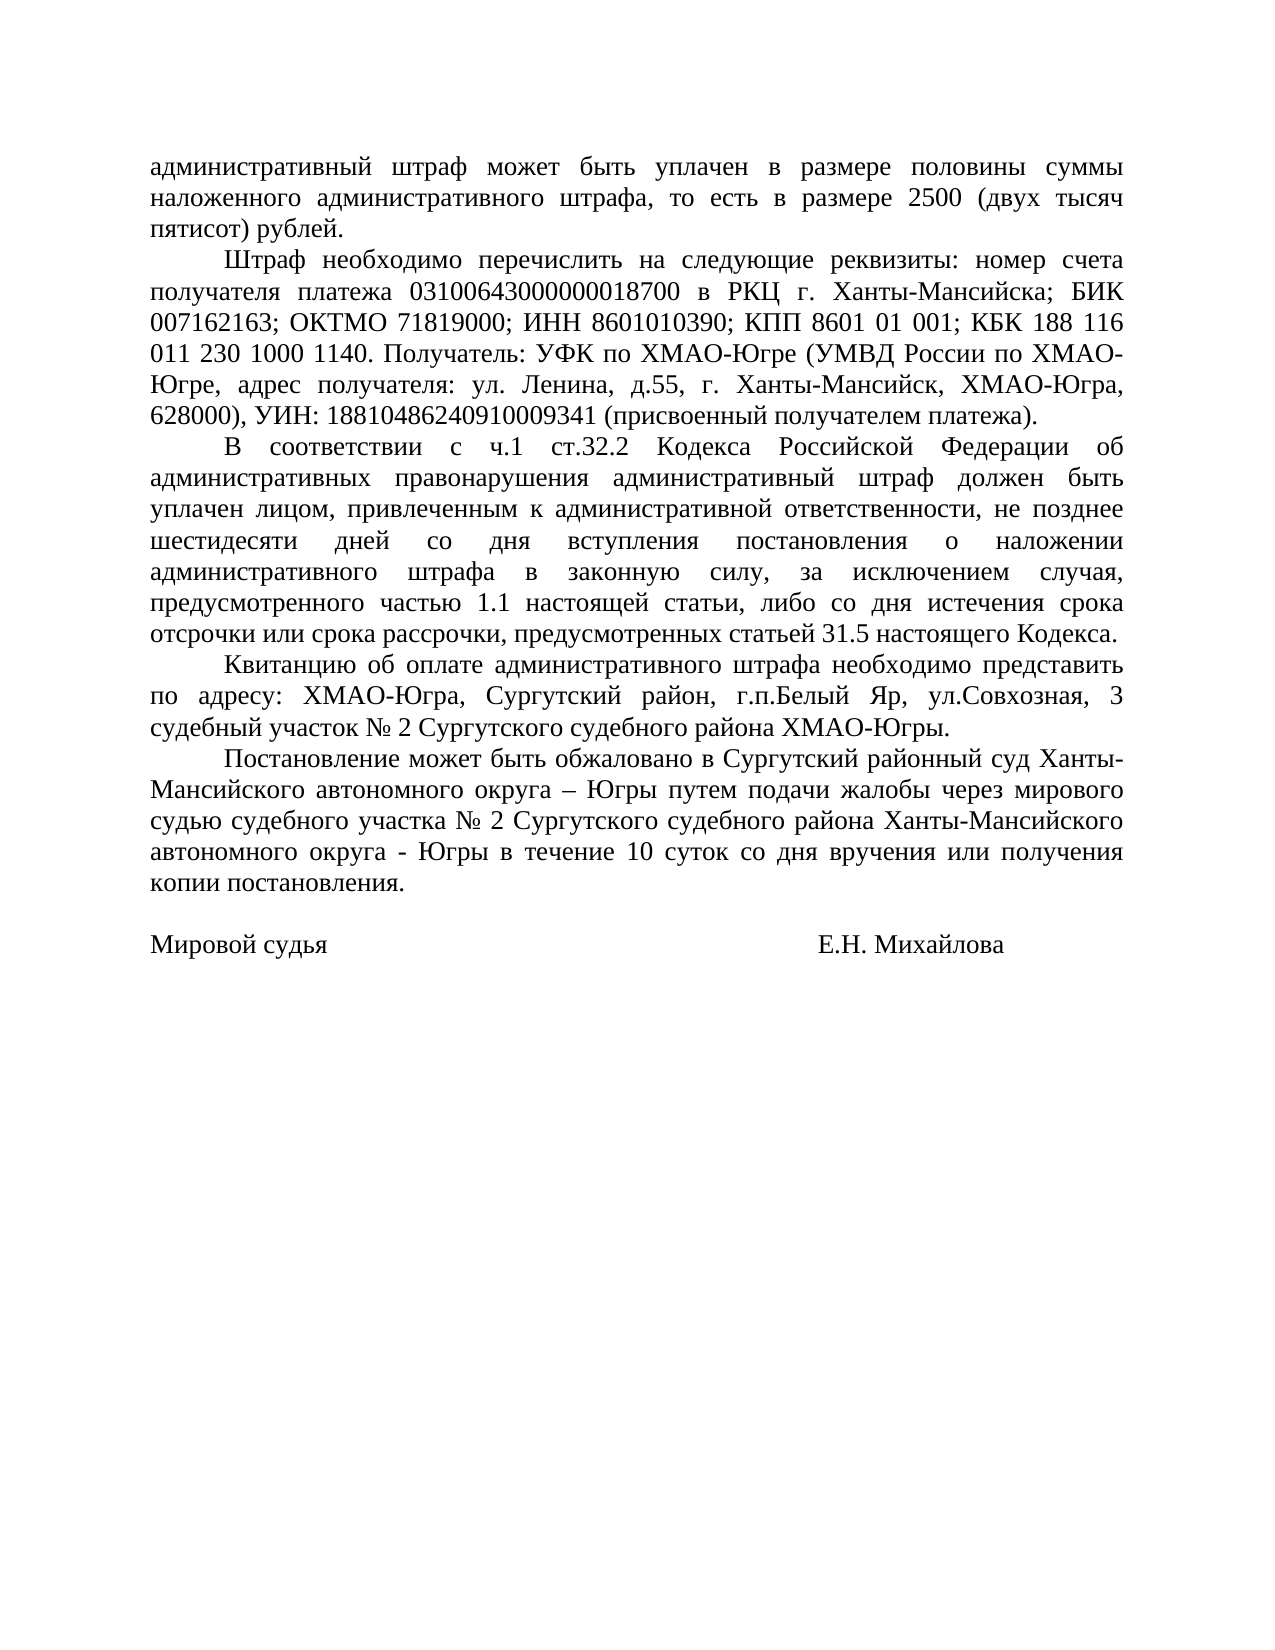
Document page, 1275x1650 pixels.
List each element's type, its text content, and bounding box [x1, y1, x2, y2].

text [150, 150, 1125, 243]
text Постановление может быть обжаловано в Сургутский районный суд Ханты-Мансийского автономного округа – Югры путем подачи жалобы через мирового судью судебного участка № 2 Сургутского судебного района Ханты-Мансийского автономного округа - Югры в течение 10 суток со дня вручения или получения копии постановления. [150, 742, 1125, 897]
text Мировой судья Е.Н. Михайлова [150, 929, 1125, 960]
text В соответствии с ч.1 ст.32.2 Кодекса Российской Федерации об административных правонарушения административный штраф должен быть уплачен лицом, привлеченным к административной ответственности, не позднее шестидесяти дней со дня вступления постановления о наложении административного штрафа в законную силу, за исключением случая, предусмотренного частью 1.1 настоящей статьи, либо со дня истечения срока отсрочки или срока рассрочки, предусмотренных статьей 31.5 настоящего Кодекса. [150, 430, 1125, 648]
text Квитанцию об оплате административного штрафа необходимо представить по адресу: ХМАО-Югра, Сургутский район, г.п.Белый Яр, ул.Совхозная, 3 судебный участок № 2 Сургутского судебного района ХМАО-Югры. [150, 648, 1125, 742]
text Штраф необходимо перечислить на следующие реквизиты: номер счета получателя платежа 03100643000000018700 в РКЦ г. Ханты-Мансийска; БИК 007162163; ОКТМО 71819000; ИНН 8601010390; КПП 8601 01 001; КБК 188 116 011 230 1000 1140. Получатель: УФК по ХМАО-Югре (УМВД России по ХМАО-Югре, адрес получателя: ул. Ленина, д.55, г. Ханты-Мансийск, ХМАО-Югра, 628000), УИН: 18810486240910009341 (присвоенный получателем платежа). [150, 243, 1125, 430]
